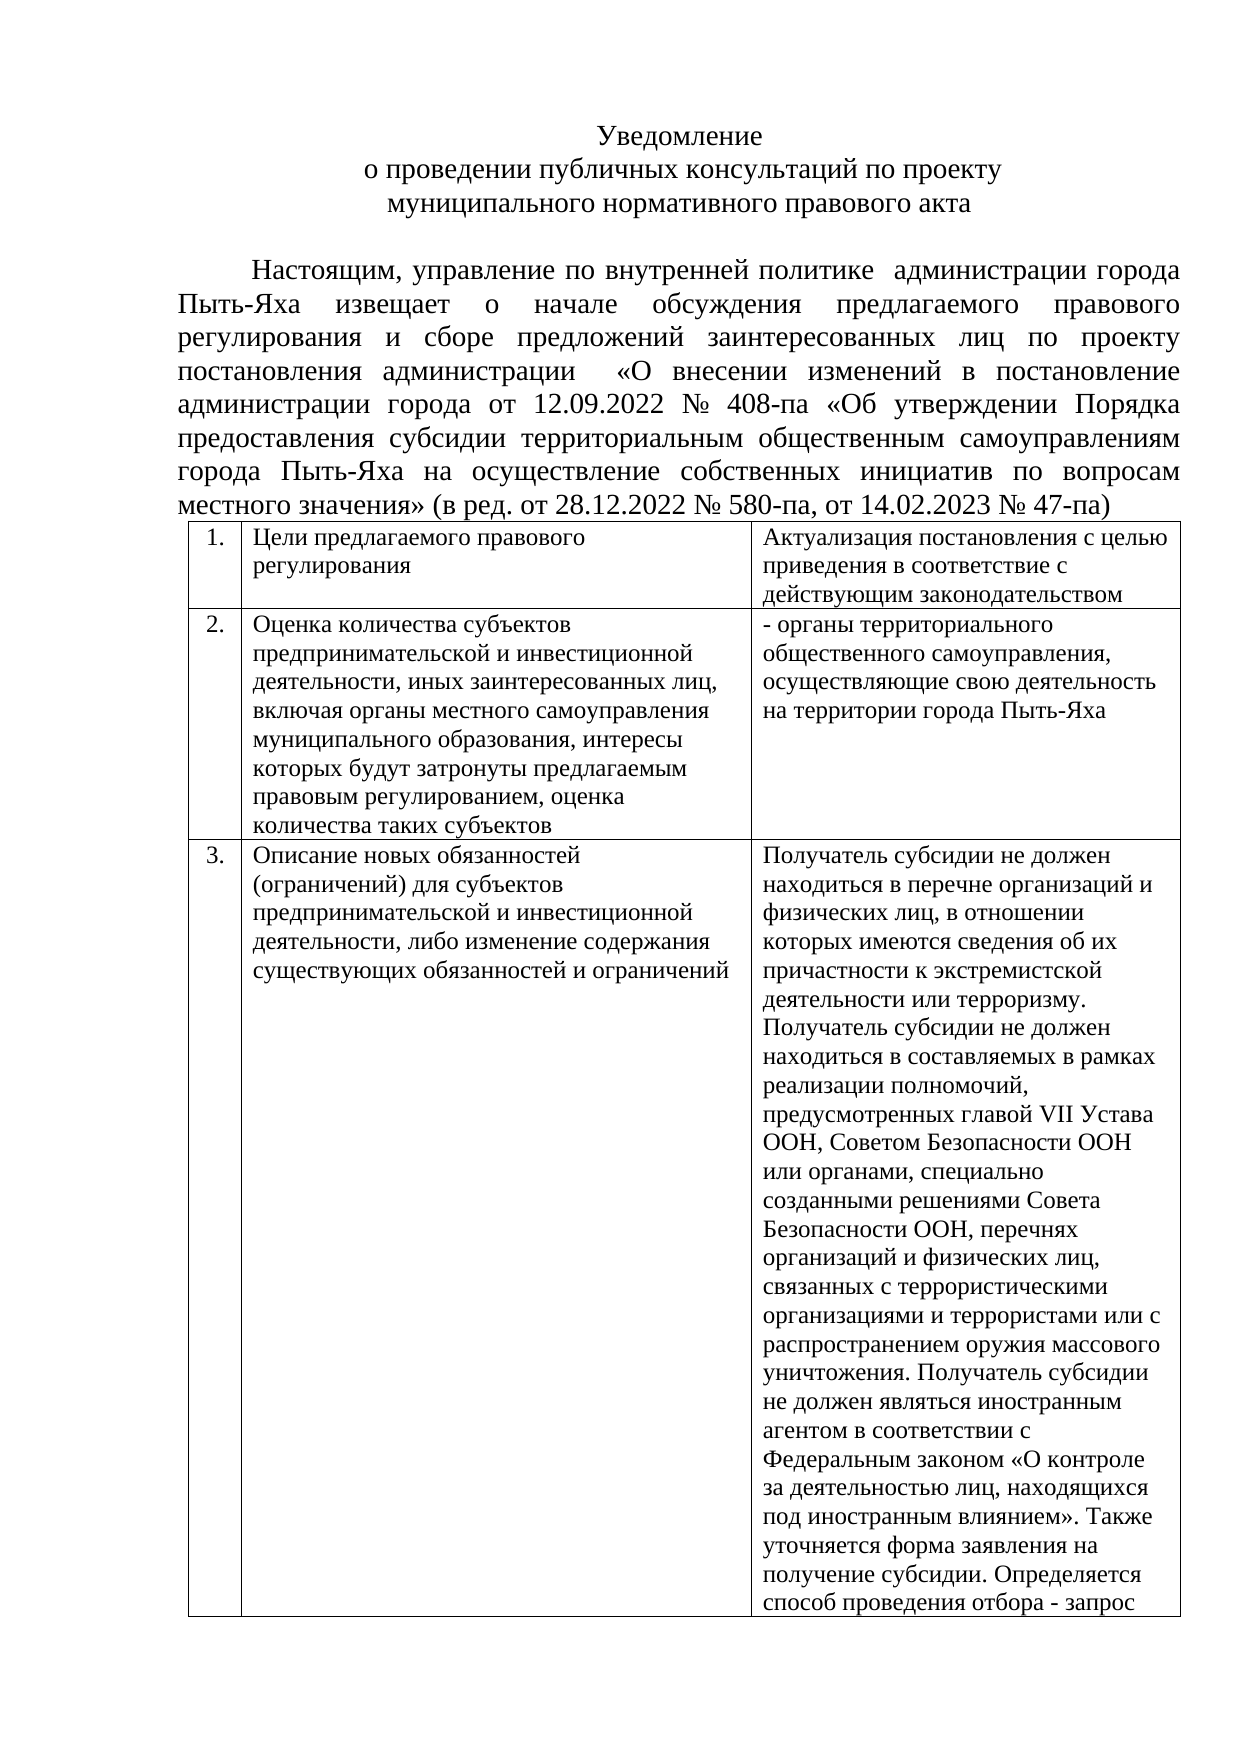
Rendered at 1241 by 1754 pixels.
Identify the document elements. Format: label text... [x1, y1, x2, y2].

table_cell Оценка количества субъектов предпринимательской и инвестиционной деятельности, иных заинтересованных лиц, включая органы местного самоуправления муниципального образования, интересы которых будут затронуты предлагаемым правовым регулированием, оценка количества таких субъектов [242, 609, 751, 839]
table_header 1. [189, 522, 241, 608]
text Уведомление о проведении публичных консультаций по проекту муниципального нормативного правового акта [177, 118, 1181, 219]
table_cell - органы территориального общественного самоуправления, осуществляющие свою деятельность на территории города Пыть-Яха [752, 609, 1180, 839]
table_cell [242, 840, 751, 1616]
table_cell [752, 840, 1180, 1616]
text Настоящим, управление по внутренней политике администрации города Пыть-Яха извещает о начале обсуждения предлагаемого правового регулирования и сборе предложений заинтересованных лиц по проекту постановления администрации «О внесении изменений в постановление администрации города от 12.09.2022 № 408-па «Об утверждении Порядка предоставления субсидии территориальным общественным самоуправлениям города Пыть-Яха на осуществление собственных инициатив по вопросам местного значения» (в ред. от 28.12.2022 № 580-па, от 14.02.2023 № 47-па) [177, 252, 1181, 521]
table_cell 3. [189, 840, 241, 1616]
table_header Актуализация постановления с целью приведения в соответствие с действующим законодательством [752, 522, 1180, 608]
table_header Цели предлагаемого правового регулирования [242, 522, 751, 608]
table_cell 2. [189, 609, 241, 839]
